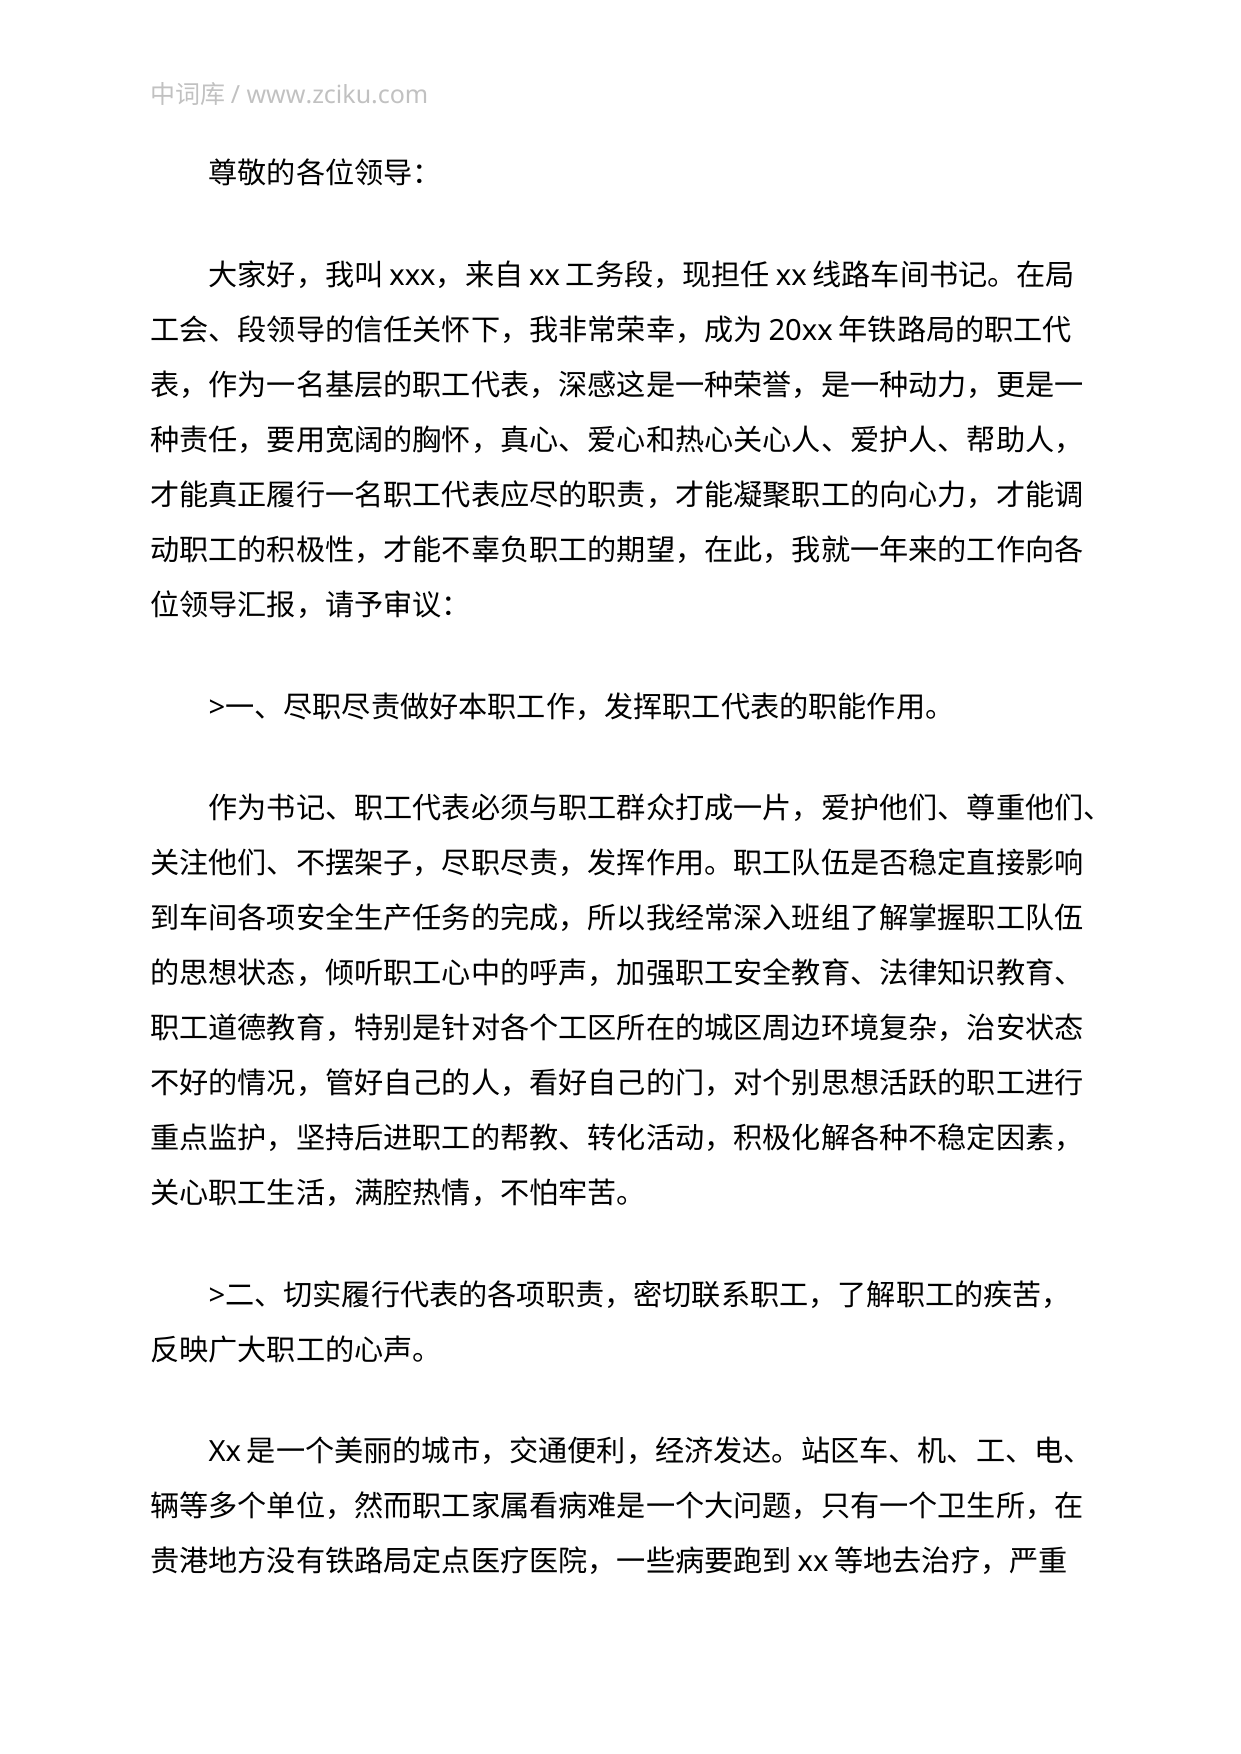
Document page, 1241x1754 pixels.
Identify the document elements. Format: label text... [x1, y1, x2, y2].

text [150, 1428, 1090, 1580]
text >一、尽职尽责做好本职工作，发挥职工代表的职能作用。 [150, 683, 1090, 726]
text 尊敬的各位领导： [150, 150, 1090, 192]
text 作为书记、职工代表必须与职工群众打成一片，爱护他们、尊重他们、关注他们、不摆架子，尽职尽责，发挥作用。职工队伍是否稳定直接影响到车间各项安全生产任务的完成，所以我经常深入班组了解掌握职工队伍的思想状态，倾听职工心中的呼声，加强职工安全教育、法律知识教育、职工道德教育，特别是针对各个工区所在的城区周边环境复杂，治安状态不好的情况，管好自己的人，看好自己的门，对个别思想活跃的职工进行重点监护，坚持后进职工的帮教、转化活动，积极化解各种不稳定因素，关心职工生活，满腔热情，不怕牢苦。 [150, 785, 1090, 1212]
text 大家好，我叫xxx，来自xx工务段，现担任xx线路车间书记。在局工会、段领导的信任关怀下，我非常荣幸，成为20xx年铁路局的职工代表，作为一名基层的职工代表，深感这是一种荣誉，是一种动力，更是一种责任，要用宽阔的胸怀，真心、爱心和热心关心人、爱护人、帮助人，才能真正履行一名职工代表应尽的职责，才能凝聚职工的向心力，才能调动职工的积极性，才能不辜负职工的期望，在此，我就一年来的工作向各位领导汇报，请予审议： [150, 252, 1090, 624]
text >二、切实履行代表的各项职责，密切联系职工，了解职工的疾苦，反映广大职工的心声。 [150, 1271, 1090, 1368]
